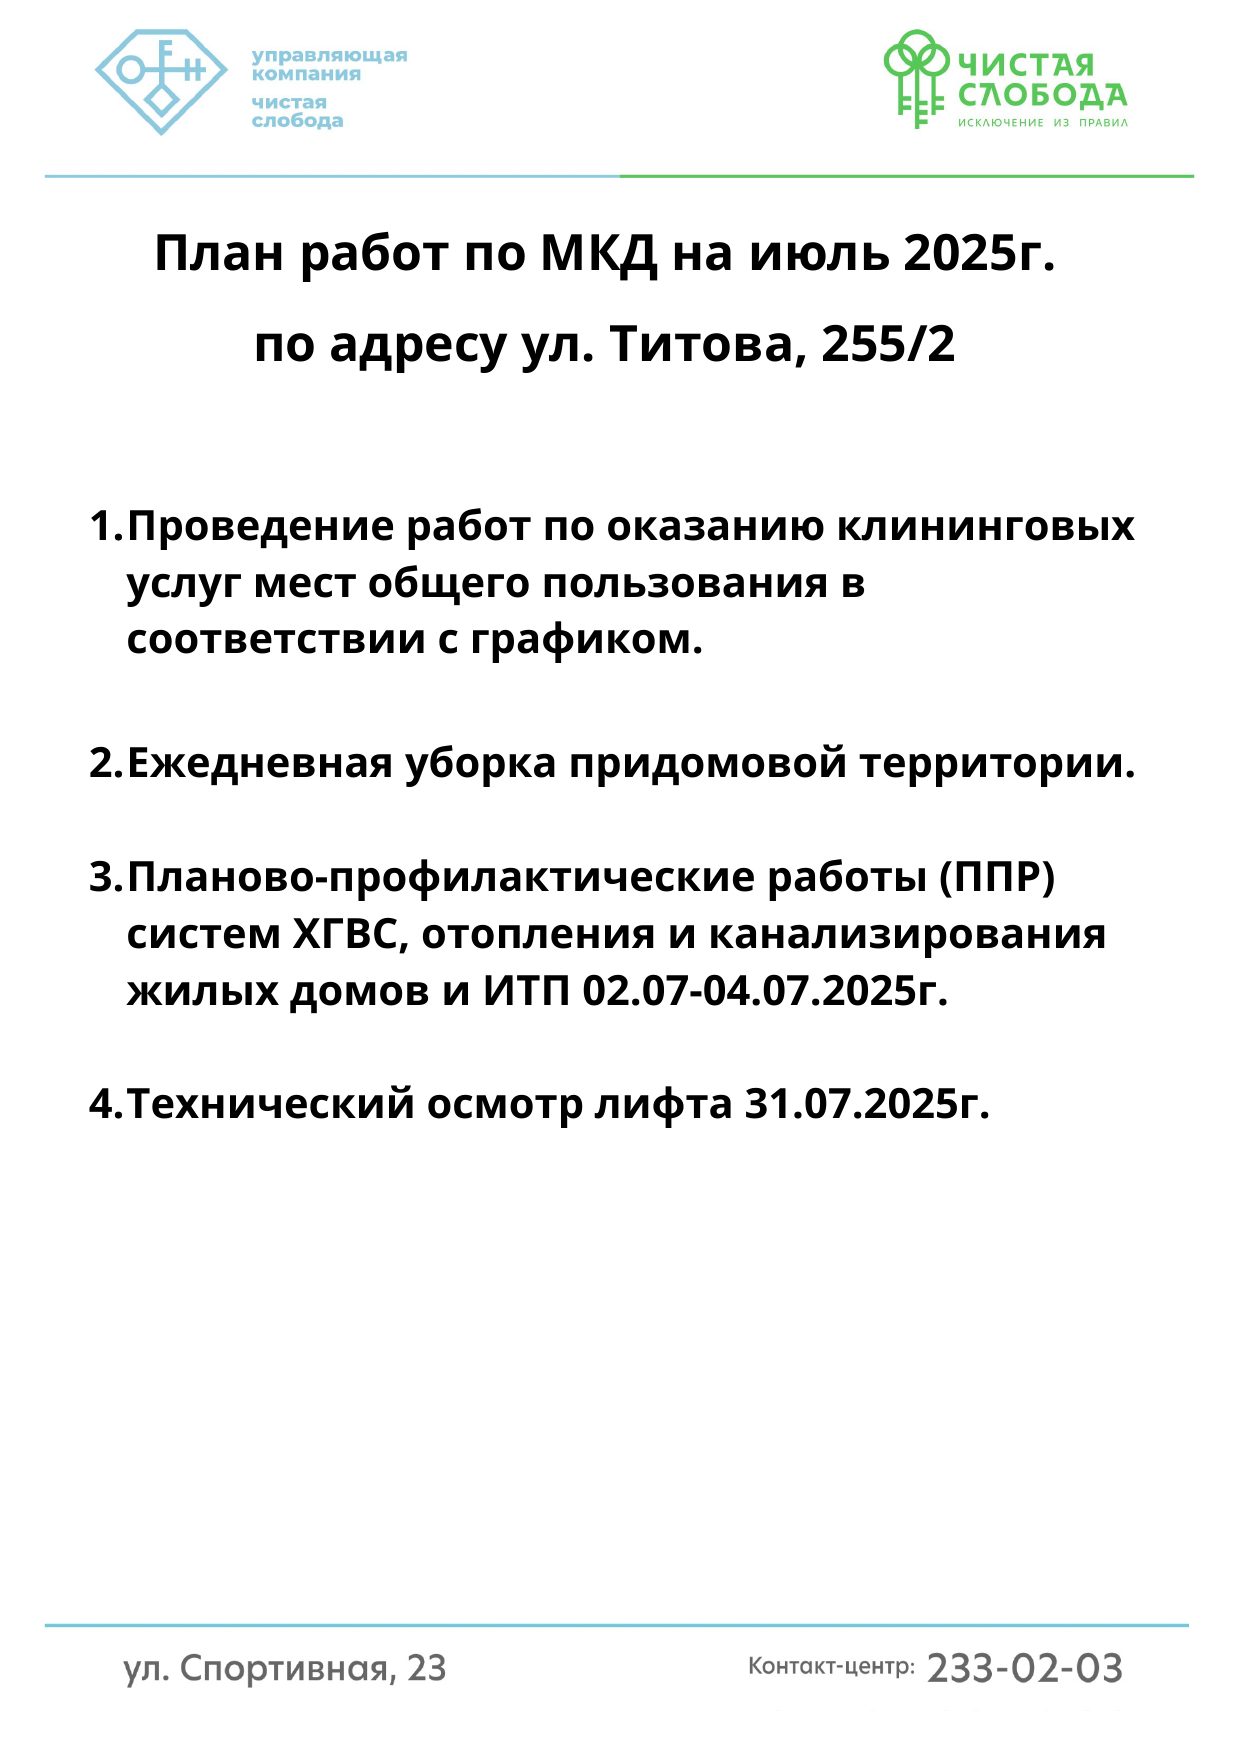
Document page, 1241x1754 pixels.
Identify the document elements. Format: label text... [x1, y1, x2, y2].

list Планово-профилактические работы (ППР) систем ХГВС, отопления и канализирования жилых домов и ИТП 02.07-04.07.2025г. [89, 847, 1165, 1017]
text по адресу ул. Титова, 255/2 [44, 308, 1165, 376]
list Проведение работ по оказанию клининговых услуг мест общего пользования в соответствии с графиком. [89, 496, 1165, 666]
list Технический осмотр лифта 31.07.2025г. [89, 1074, 1165, 1131]
list Ежедневная уборка придомовой территории. [89, 733, 1165, 790]
picture [44, 1623, 1189, 1711]
text План работ по МКД на июль 2025г. [44, 217, 1165, 286]
picture [44, 29, 1195, 178]
